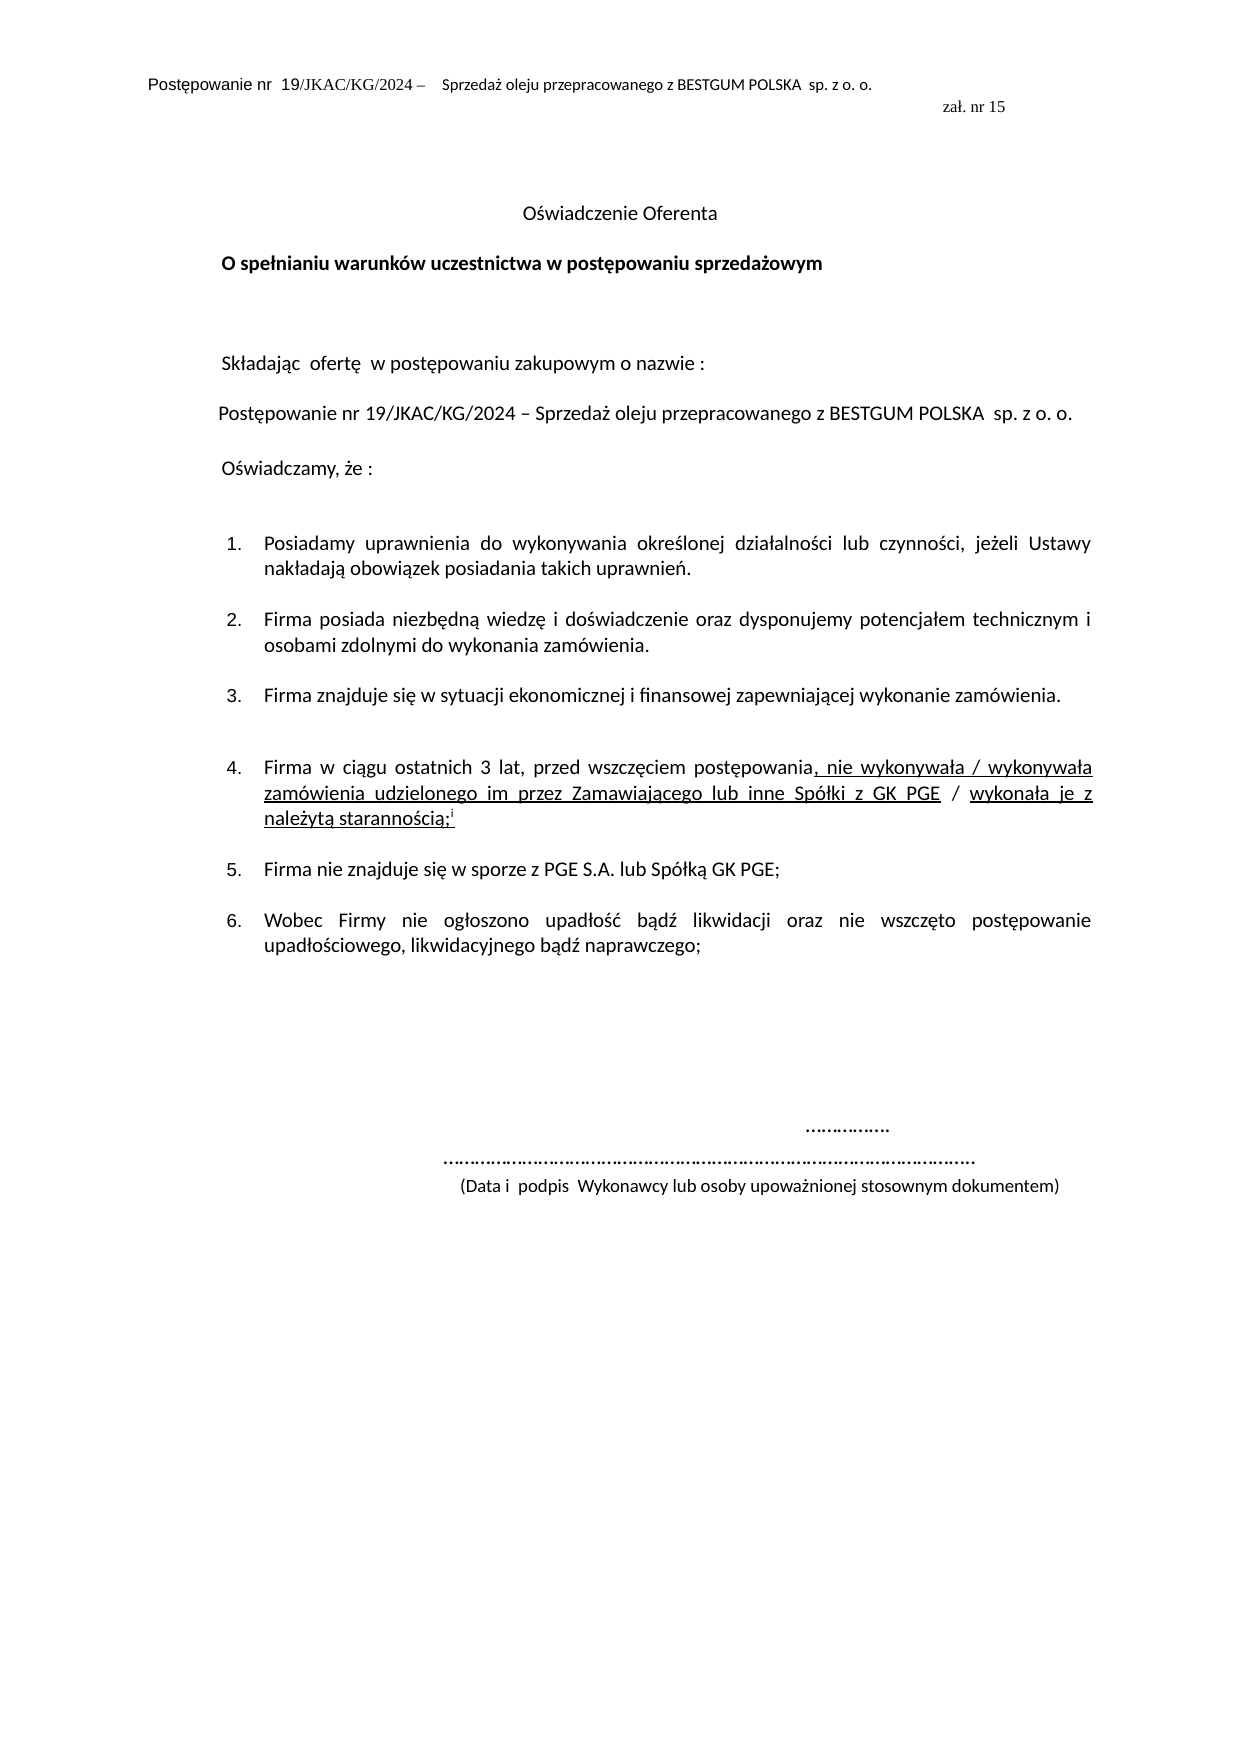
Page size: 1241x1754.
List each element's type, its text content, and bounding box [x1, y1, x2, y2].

list Firma w ciągu ostatnich 3 lat, przed wszczęciem postępowania, nie wykonywała / wykonywała zamówienia udzielonego im przez Zamawiającego lub inne Spółki z GK PGE / wykonała je z należytą starannością; [226, 754, 1093, 831]
list Wobec Firmy nie ogłoszono upadłość bądź likwidacji oraz nie wszczęto postępowanie upadłościowego, likwidacyjnego bądź naprawczego; [226, 907, 1093, 958]
text Oświadczenie Oferenta [148, 201, 1093, 226]
text Składając ofertę w postępowaniu zakupowym o nazwie : [148, 351, 1093, 376]
text Oświadczamy, że : [148, 455, 1093, 480]
text (Data i podpis Wykonawcy lub osoby upoważnionej stosownym dokumentem) [189, 1175, 1093, 1198]
list Firma znajduje się w sytuacji ekonomicznej i finansowej zapewniającej wykonanie zamówienia. [226, 683, 1093, 708]
text Postępowanie nr 19/JKAC/KG/2024 – Sprzedaż oleju przepracowanego z BESTGUM POLSKA sp. z o. o. [148, 401, 1093, 426]
text …………….……………………………………………………………………………………….. [443, 1110, 1093, 1171]
list Posiadamy uprawnienia do wykonywania określonej działalności lub czynności, jeżeli Ustawy nakładają obowiązek posiadania takich uprawnień. [226, 530, 1093, 581]
text O spełnianiu warunków uczestnictwa w postępowaniu sprzedażowym [148, 251, 1093, 276]
list Firma posiada niezbędną wiedzę i doświadczenie oraz dysponujemy potencjałem technicznym i osobami zdolnymi do wykonania zamówienia. [226, 606, 1093, 657]
list Firma nie znajduje się w sporze z PGE S.A. lub Spółką GK PGE; [226, 856, 1093, 881]
